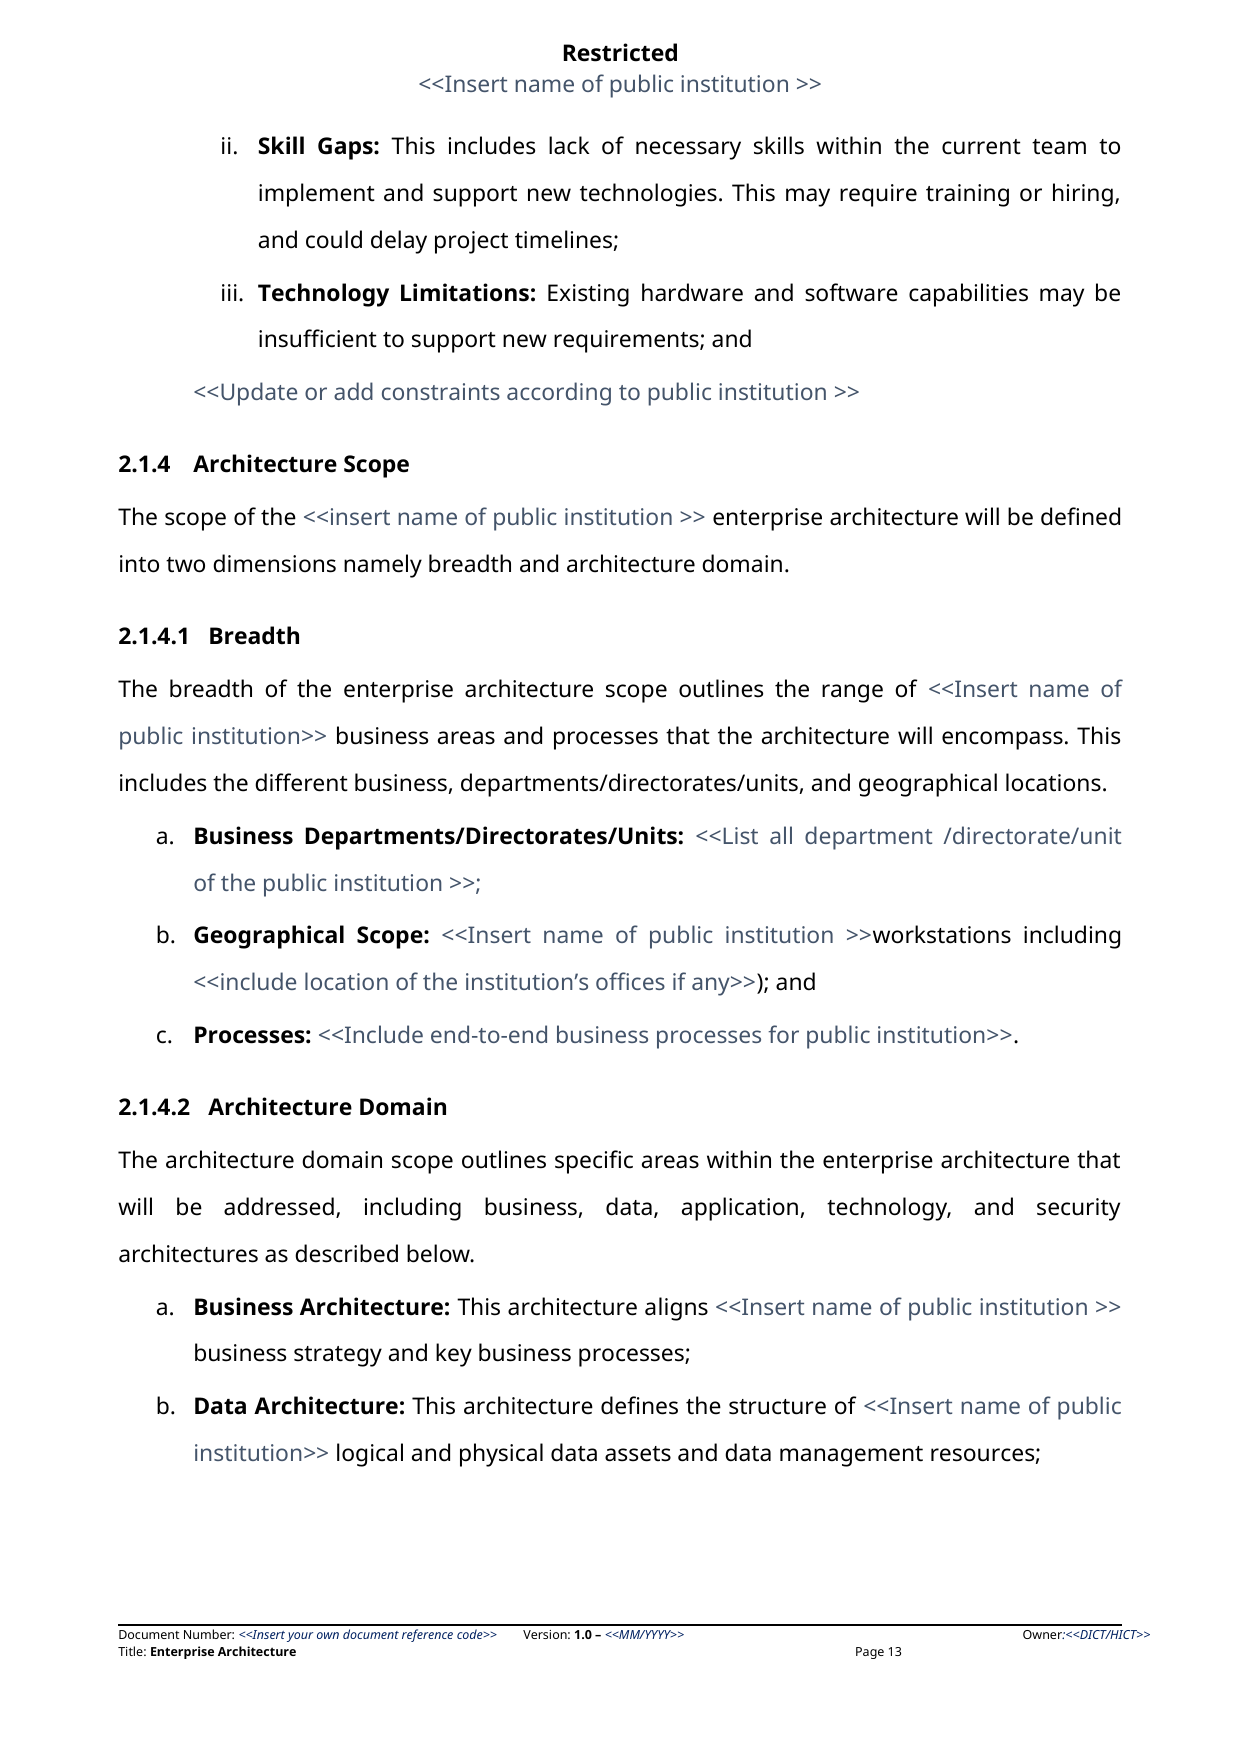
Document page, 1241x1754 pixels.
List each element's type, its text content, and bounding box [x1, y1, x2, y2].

list Processes: <<Include end-to-end business processes for public institution>>. [156, 1019, 1122, 1050]
list Technology Limitations: Existing hardware and software capabilities may be insufficient to support new requirements; and [220, 276, 1122, 354]
list Skill Gaps: This includes lack of necessary skills within the current team to implement and support new technologies. This may require training or hiring, and could delay project timelines; [220, 130, 1122, 255]
subtitle Architecture Scope [118, 448, 1122, 479]
subtitle Architecture Domain [118, 1091, 1122, 1122]
list Business Architecture: This architecture aligns <<Insert name of public institution >> business strategy and key business processes; [156, 1291, 1122, 1369]
text The architecture domain scope outlines specific areas within the enterprise architecture that will be addressed, including business, data, application, technology, and security architectures as described below. [118, 1144, 1122, 1269]
text The breadth of the enterprise architecture scope outlines the range of <<Insert name of public institution>> business areas and processes that the architecture will encompass. This includes the different business, departments/directorates/units, and geographical locations. [118, 673, 1122, 798]
list <<Update or add constraints according to public institution >> [193, 376, 1122, 407]
subtitle Breadth [118, 620, 1122, 651]
text The scope of the <<insert name of public institution >> enterprise architecture will be defined into two dimensions namely breadth and architecture domain. [118, 501, 1122, 579]
list Data Architecture: This architecture defines the structure of <<Insert name of public institution>> logical and physical data assets and data management resources; [156, 1390, 1122, 1468]
list Geographical Scope: <<Insert name of public institution >>workstations including <<include location of the institution’s offices if any>>); and [156, 919, 1122, 997]
list Business Departments/Directorates/Units: <<List all department /directorate/unit of the public institution >>; [156, 819, 1122, 898]
